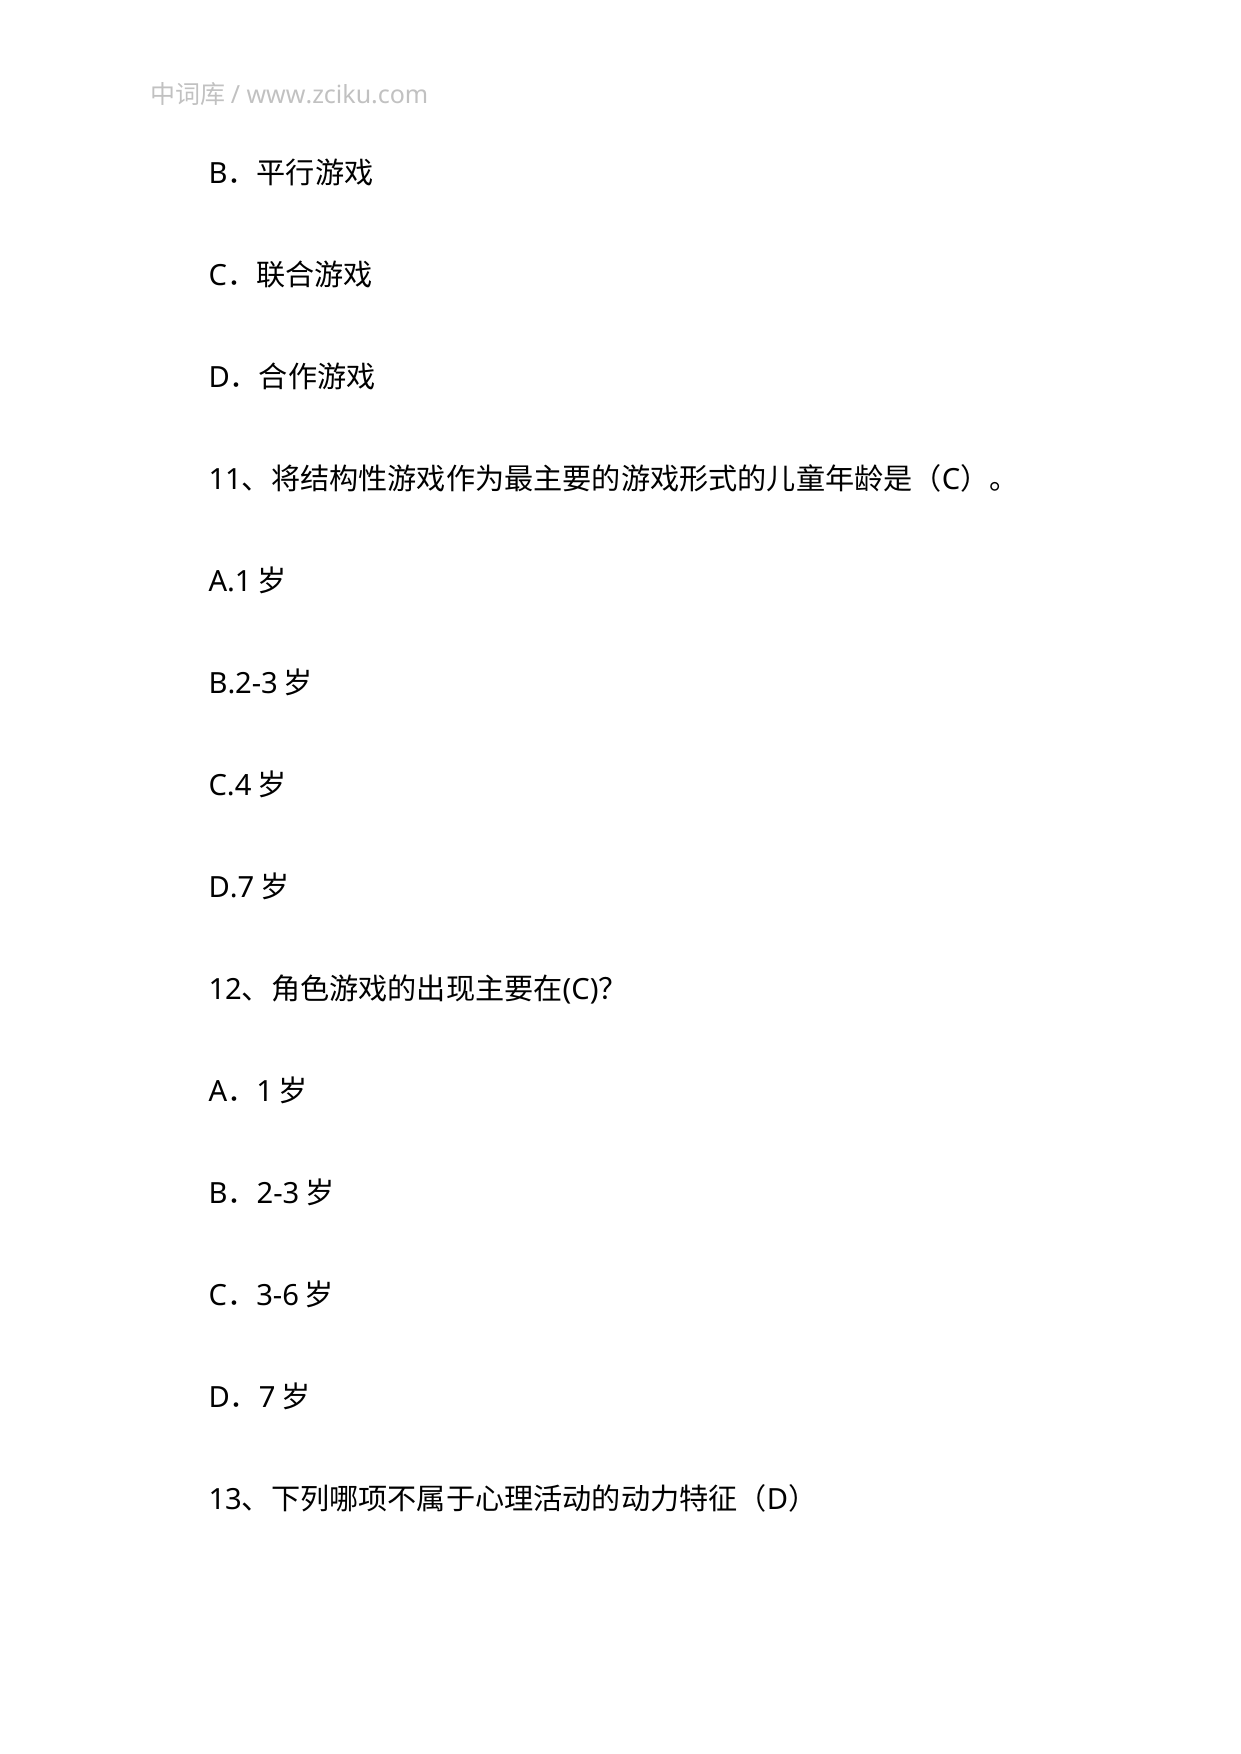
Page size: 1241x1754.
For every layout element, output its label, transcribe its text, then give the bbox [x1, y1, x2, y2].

text D．合作游戏 [150, 354, 1090, 396]
text 13、下列哪项不属于心理活动的动力特征（D） [150, 1476, 1090, 1518]
text C.4岁 [150, 762, 1090, 804]
text A．1岁 [150, 1068, 1090, 1110]
text 12、角色游戏的出现主要在(C)？ [150, 966, 1090, 1008]
text B．2-3岁 [150, 1170, 1090, 1212]
text B．平行游戏 [150, 150, 1090, 192]
text A.1岁 [150, 558, 1090, 600]
text 11、将结构性游戏作为最主要的游戏形式的儿童年龄是（C）。 [150, 456, 1090, 498]
text D．7岁 [150, 1374, 1090, 1416]
text C．3-6岁 [150, 1272, 1090, 1314]
text D.7岁 [150, 864, 1090, 906]
text B.2-3岁 [150, 660, 1090, 702]
text C．联合游戏 [150, 252, 1090, 294]
